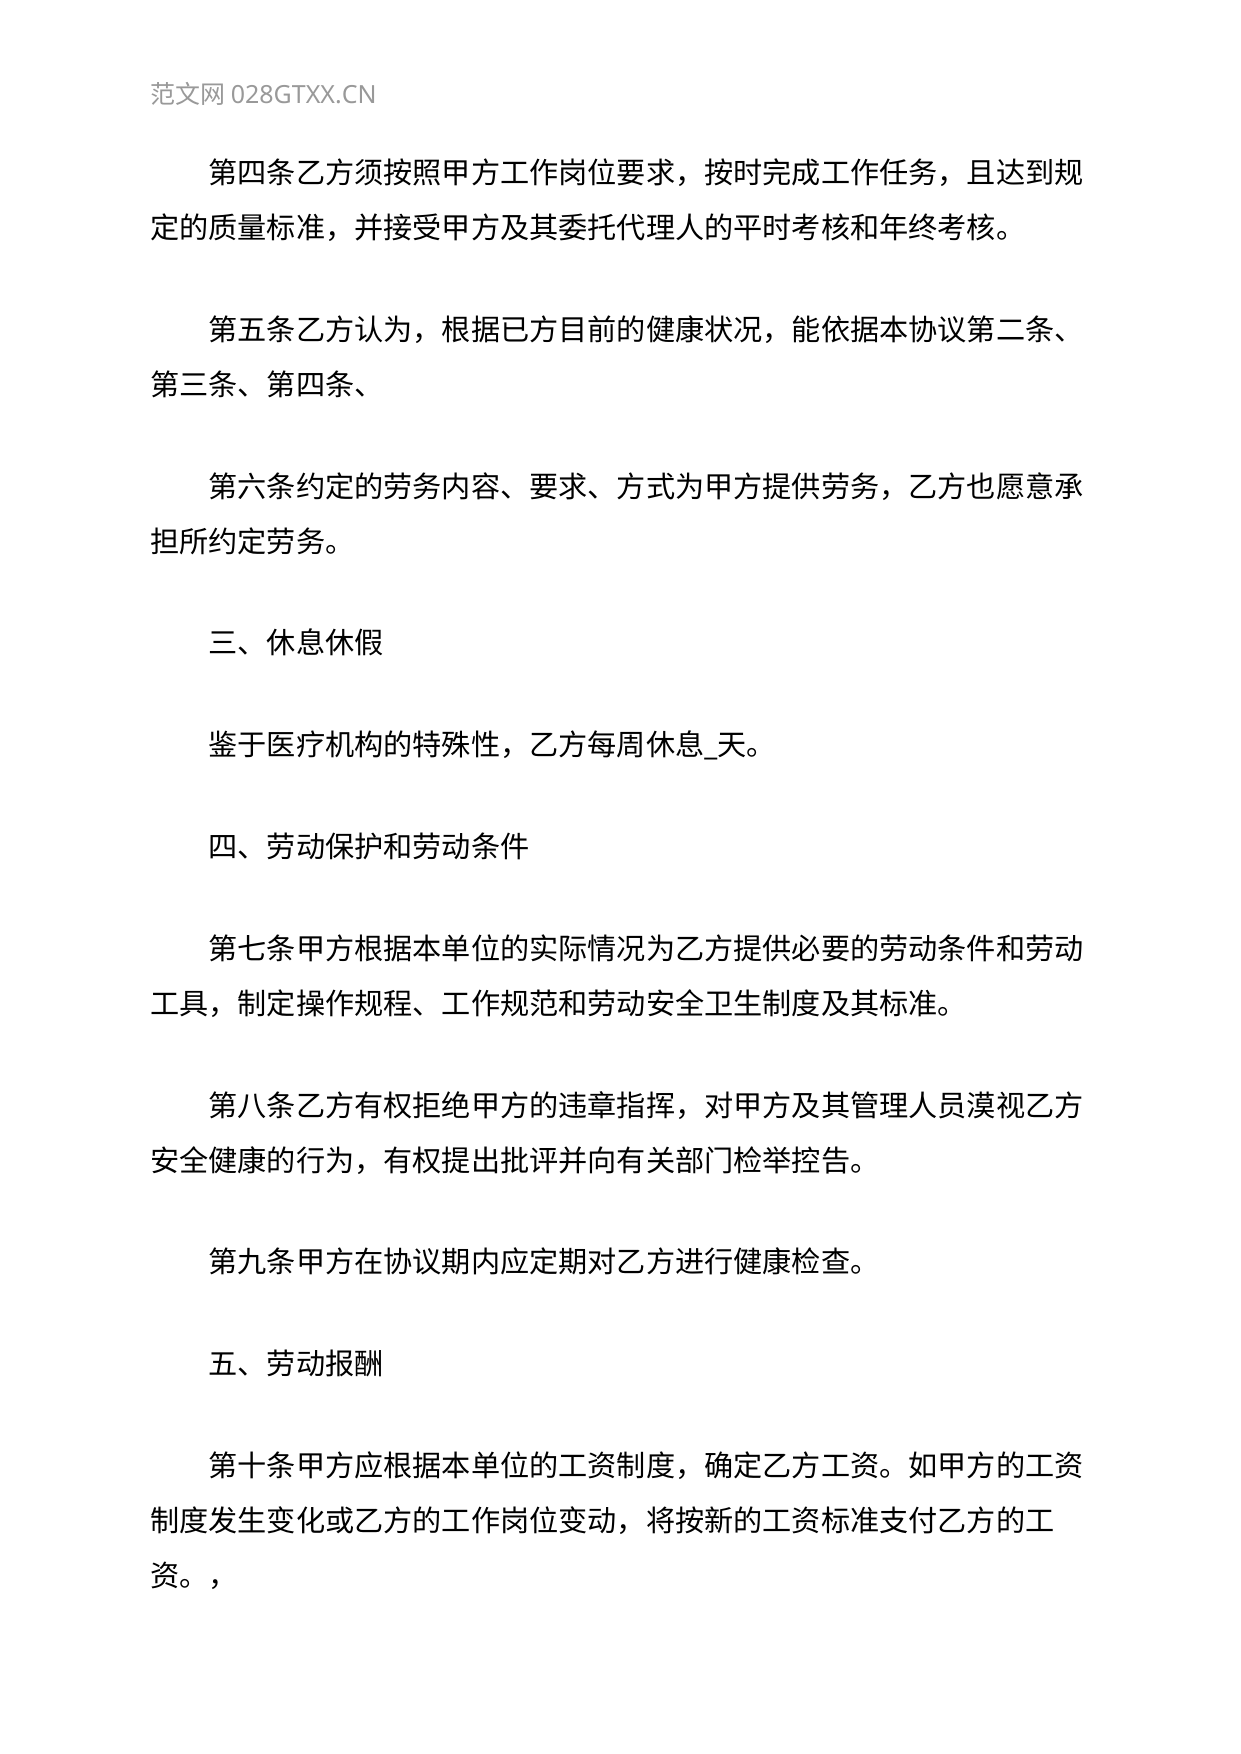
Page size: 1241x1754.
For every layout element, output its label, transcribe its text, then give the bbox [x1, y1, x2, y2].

text 第六条约定的劳务内容、要求、方式为甲方提供劳务，乙方也愿意承担所约定劳务。 [150, 463, 1090, 561]
text 第八条乙方有权拒绝甲方的违章指挥，对甲方及其管理人员漠视乙方安全健康的行为，有权提出批评并向有关部门检举控告。 [150, 1082, 1090, 1179]
text 第五条乙方认为，根据已方目前的健康状况，能依据本协议第二条、第三条、第四条、 [150, 307, 1090, 404]
text 三、休息休假 [150, 620, 1090, 662]
text 第九条甲方在协议期内应定期对乙方进行健康检查。 [150, 1239, 1090, 1281]
text 鉴于医疗机构的特殊性，乙方每周休息_天。 [150, 722, 1090, 764]
text 第四条乙方须按照甲方工作岗位要求，按时完成工作任务，且达到规定的质量标准，并接受甲方及其委托代理人的平时考核和年终考核。 [150, 150, 1090, 247]
text 四、劳动保护和劳动条件 [150, 824, 1090, 866]
text 第十条甲方应根据本单位的工资制度，确定乙方工资。如甲方的工资制度发生变化或乙方的工作岗位变动，将按新的工资标准支付乙方的工资。， [150, 1442, 1090, 1594]
text 第七条甲方根据本单位的实际情况为乙方提供必要的劳动条件和劳动工具，制定操作规程、工作规范和劳动安全卫生制度及其标准。 [150, 926, 1090, 1023]
text 五、劳动报酬 [150, 1341, 1090, 1383]
